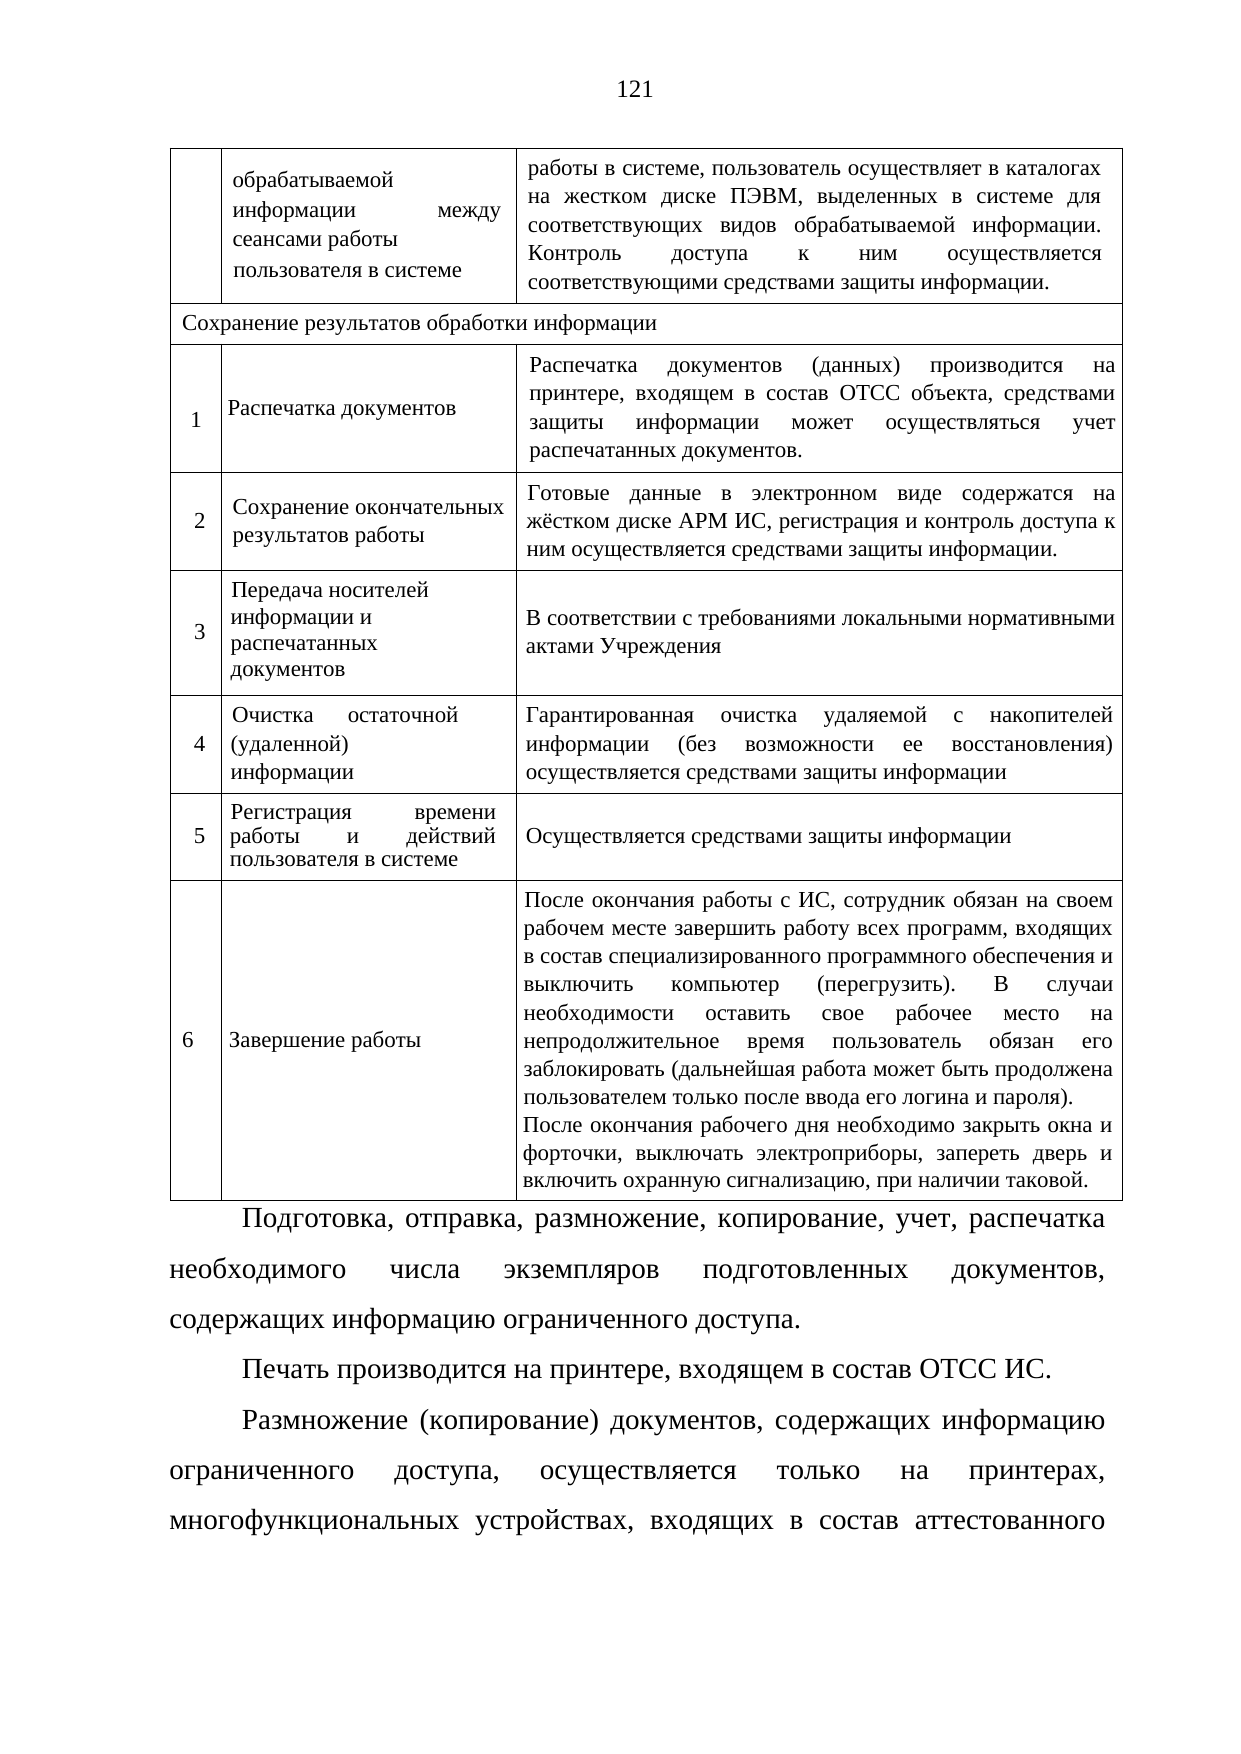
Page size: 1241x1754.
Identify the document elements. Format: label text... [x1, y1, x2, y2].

table_cell После окончания работы с ИС, сотрудник обязан на своем рабочем месте завершить работу всех программ, входящих в состав специализированного программного обеспечения и выключить компьютер (перегрузить). В случаи необходимости оставить свое рабочее место на непродолжительное время пользователь обязан его заблокировать (дальнейшая работа может быть продолжена пользователем только после ввода его логина и пароля). После окончания рабочего дня необходимо закрыть окна и форточки, выключать электроприборы, запереть дверь и включить охранную сигнализацию, при наличии таковой. [517, 881, 1122, 1200]
text Печать производится на принтере, входящем в состав ОТСС ИС. [169, 1351, 1106, 1385]
table_cell 3 [171, 571, 221, 695]
table_cell 5 [171, 794, 221, 880]
table_cell Завершение работы [222, 881, 516, 1200]
table_cell Сохранение окончательных результатов работы [222, 473, 516, 570]
table_cell Готовые данные в электронном виде содержатся на жёстком диске АРМ ИС, регистрация и контроль доступа к ним осуществляется средствами защиты информации. [517, 473, 1122, 570]
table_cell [222, 149, 516, 302]
table_cell Очистка остаточной (удаленной) информации [222, 696, 516, 793]
table_cell 6 [171, 881, 221, 1200]
table_cell Передача носителей информации и распечатанных документов [222, 571, 516, 695]
table_cell [171, 345, 221, 384]
table_cell Распечатка документов [222, 345, 516, 472]
table_cell 4 [171, 696, 221, 793]
table_cell 2 [171, 473, 221, 570]
table_cell Регистрация времени работы и действий пользователя в системе [222, 794, 516, 880]
table_cell 4 [171, 149, 221, 302]
table_cell Осуществляется средствами защиты информации [517, 794, 1122, 880]
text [169, 1402, 1106, 1536]
table_cell Сохранение результатов обработки информации [171, 304, 1122, 343]
table_cell 1 [171, 384, 221, 472]
table_cell Распечатка документов (данных) производится на принтере, входящем в состав ОТСС объекта, средствами защиты информации может осуществляться учет распечатанных документов. [517, 345, 1122, 472]
text Подготовка, отправка, размножение, копирование, учет, распечатка необходимого числа экземпляров подготовленных документов, содержащих информацию ограниченного доступа. [169, 1201, 1106, 1335]
table_cell В соответствии с требованиями локальными нормативными актами Учреждения [517, 571, 1122, 695]
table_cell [517, 149, 1122, 302]
table_cell Гарантированная очистка удаляемой с накопителей информации (без возможности ее восстановления) осуществляется средствами защиты информации [517, 696, 1122, 793]
